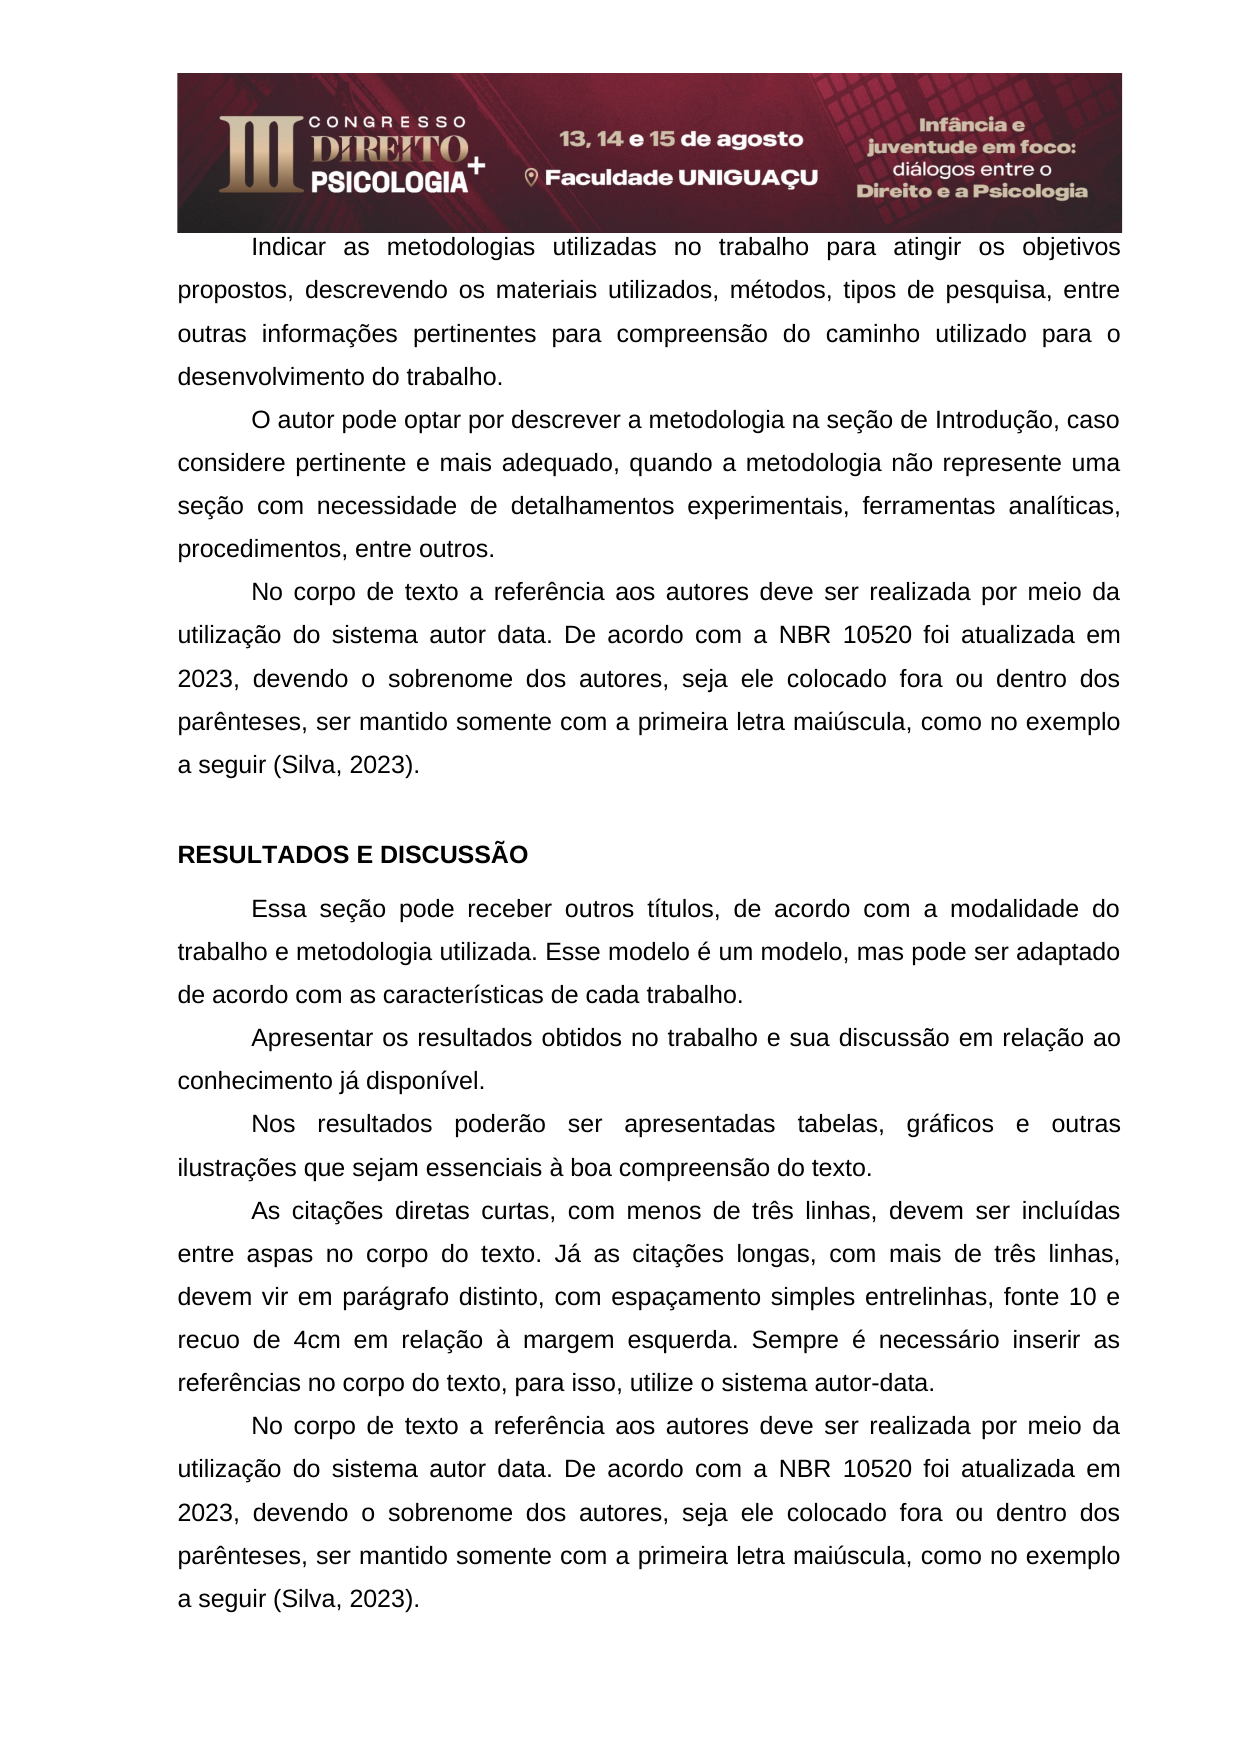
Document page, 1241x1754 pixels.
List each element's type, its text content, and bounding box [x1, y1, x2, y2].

text O autor pode optar por descrever a metodologia na seção de Introdução, caso considere pertinente e mais adequado, quando a metodologia não represente uma seção com necessidade de detalhamentos experimentais, ferramentas analíticas, procedimentos, entre outros. [177, 405, 1122, 563]
text As citações diretas curtas, com menos de três linhas, devem ser incluídas entre aspas no corpo do texto. Já as citações longas, com mais de três linhas, devem vir em parágrafo distinto, com espaçamento simples entrelinhas, fonte 10 e recuo de 4cm em relação à margem esquerda. Sempre é necessário inserir as referências no corpo do texto, para isso, utilize o sistema autor-data. [177, 1196, 1122, 1397]
text Essa seção pode receber outros títulos, de acordo com a modalidade do trabalho e metodologia utilizada. Esse modelo é um modelo, mas pode ser adaptado de acordo com as características de cada trabalho. [177, 894, 1122, 1009]
picture [177, 73, 1123, 233]
text No corpo de texto a referência aos autores deve ser realizada por meio da utilização do sistema autor data. De acordo com a NBR 10520 foi atualizada em 2023, devendo o sobrenome dos autores, seja ele colocado fora ou dentro dos parênteses, ser mantido somente com a primeira letra maiúscula, como no exemplo a seguir (Silva, 2023). [177, 577, 1122, 779]
text Apresentar os resultados obtidos no trabalho e sua discussão em relação ao conhecimento já disponível. [177, 1023, 1122, 1095]
text No corpo de texto a referência aos autores deve ser realizada por meio da utilização do sistema autor data. De acordo com a NBR 10520 foi atualizada em 2023, devendo o sobrenome dos autores, seja ele colocado fora ou dentro dos parênteses, ser mantido somente com a primeira letra maiúscula, como no exemplo a seguir (Silva, 2023). [177, 1411, 1122, 1612]
text RESULTADOS E DISCUSSÃO [177, 840, 1122, 869]
text Nos resultados poderão ser apresentadas tabelas, gráficos e outras ilustrações que sejam essenciais à boa compreensão do texto. [177, 1109, 1122, 1181]
text Indicar as metodologias utilizadas no trabalho para atingir os objetivos propostos, descrevendo os materiais utilizados, métodos, tipos de pesquisa, entre outras informações pertinentes para compreensão do caminho utilizado para o desenvolvimento do trabalho. [177, 233, 1122, 391]
